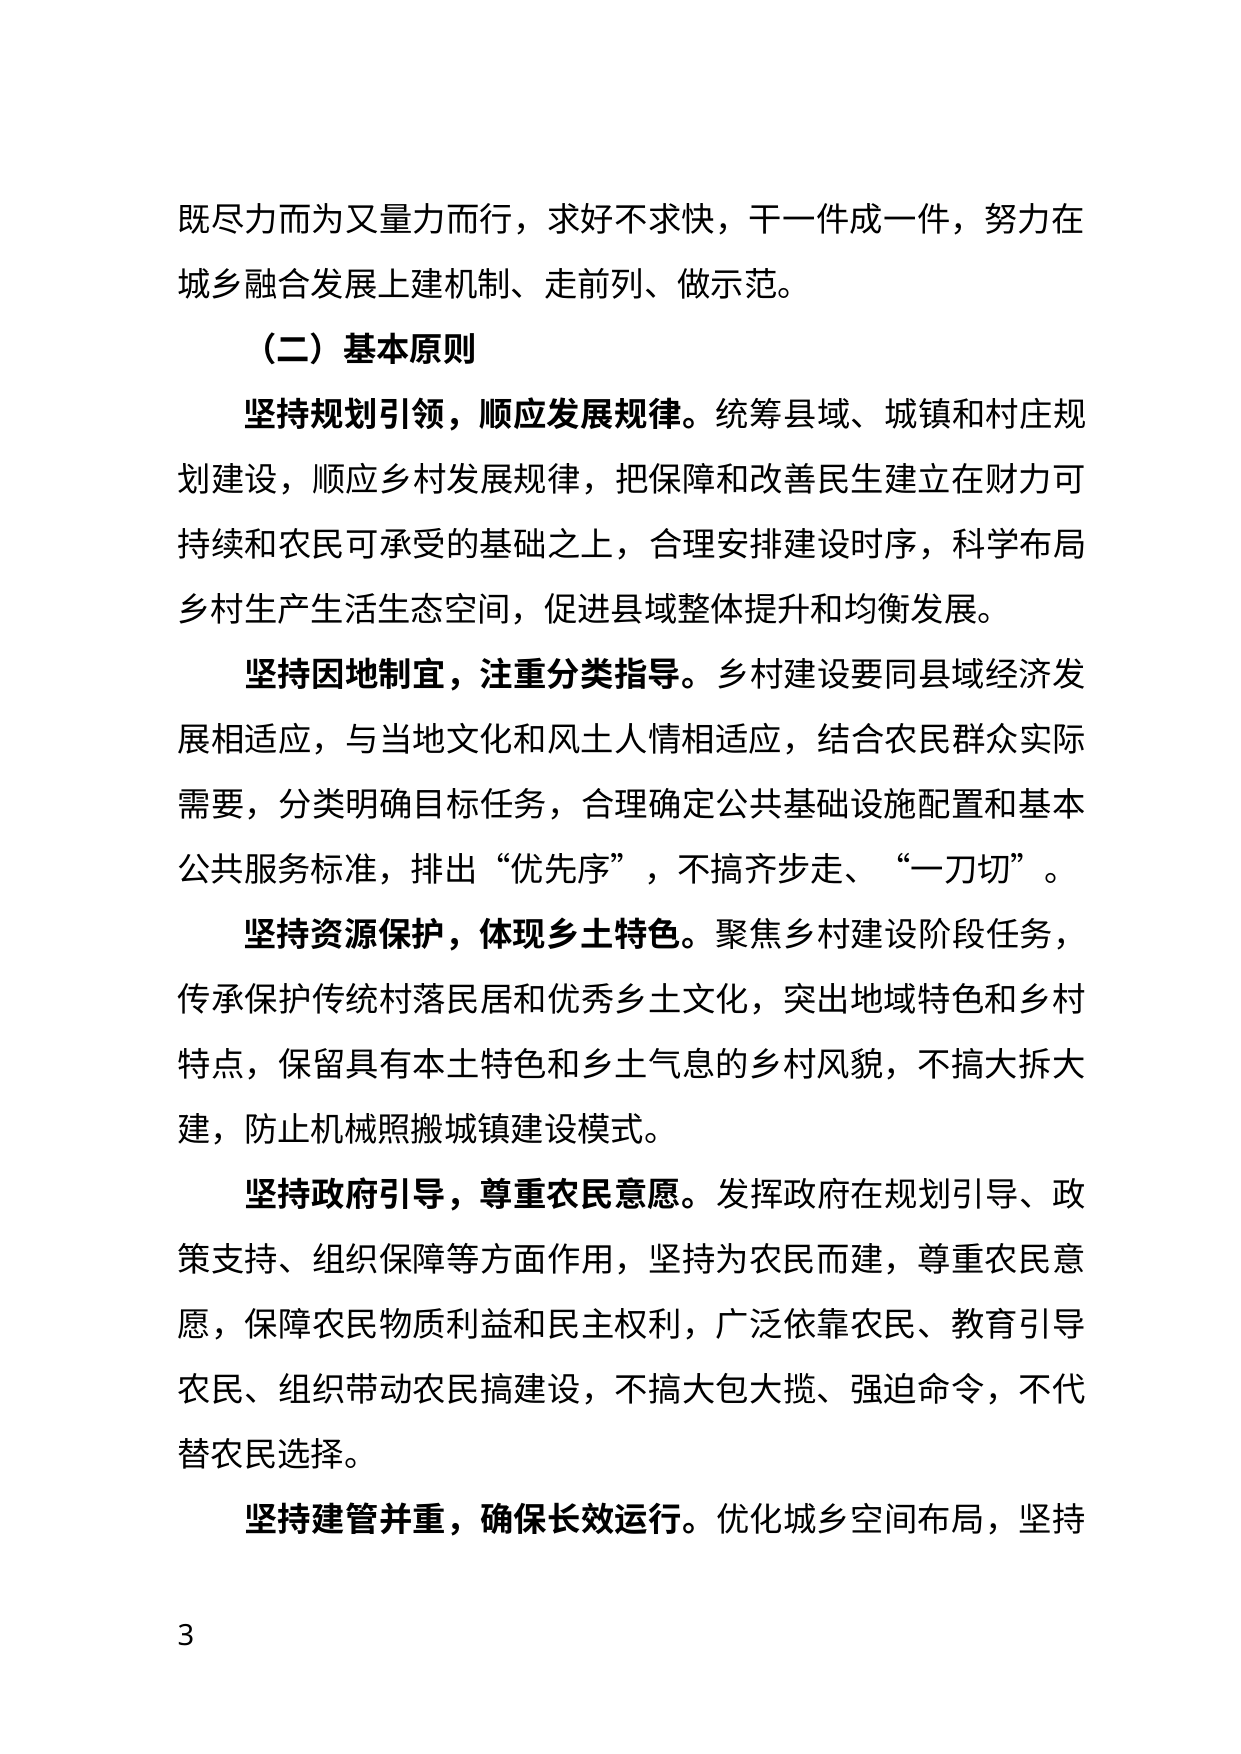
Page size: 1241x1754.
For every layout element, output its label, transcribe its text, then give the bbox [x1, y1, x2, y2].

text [177, 1484, 1087, 1549]
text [177, 184, 1087, 314]
text 坚持政府引导，尊重农民意愿。发挥政府在规划引导、政策支持、组织保障等方面作用，坚持为农民而建，尊重农民意愿，保障农民物质利益和民主权利，广泛依靠农民、教育引导农民、组织带动农民搞建设，不搞大包大揽、强迫命令，不代替农民选择。 [177, 1159, 1087, 1484]
text 坚持规划引领，顺应发展规律。统筹县域、城镇和村庄规划建设，顺应乡村发展规律，把保障和改善民生建立在财力可持续和农民可承受的基础之上，合理安排建设时序，科学布局乡村生产生活生态空间，促进县域整体提升和均衡发展。 [177, 379, 1087, 639]
text （二）基本原则 [177, 314, 1087, 379]
text 坚持资源保护，体现乡土特色。聚焦乡村建设阶段任务，传承保护传统村落民居和优秀乡土文化，突出地域特色和乡村特点，保留具有本土特色和乡土气息的乡村风貌，不搞大拆大建，防止机械照搬城镇建设模式。 [177, 899, 1087, 1159]
text 坚持因地制宜，注重分类指导。乡村建设要同县域经济发展相适应，与当地文化和风土人情相适应，结合农民群众实际需要，分类明确目标任务，合理确定公共基础设施配置和基本公共服务标准，排出“优先序”，不搞齐步走、“一刀切”。 [177, 639, 1087, 899]
